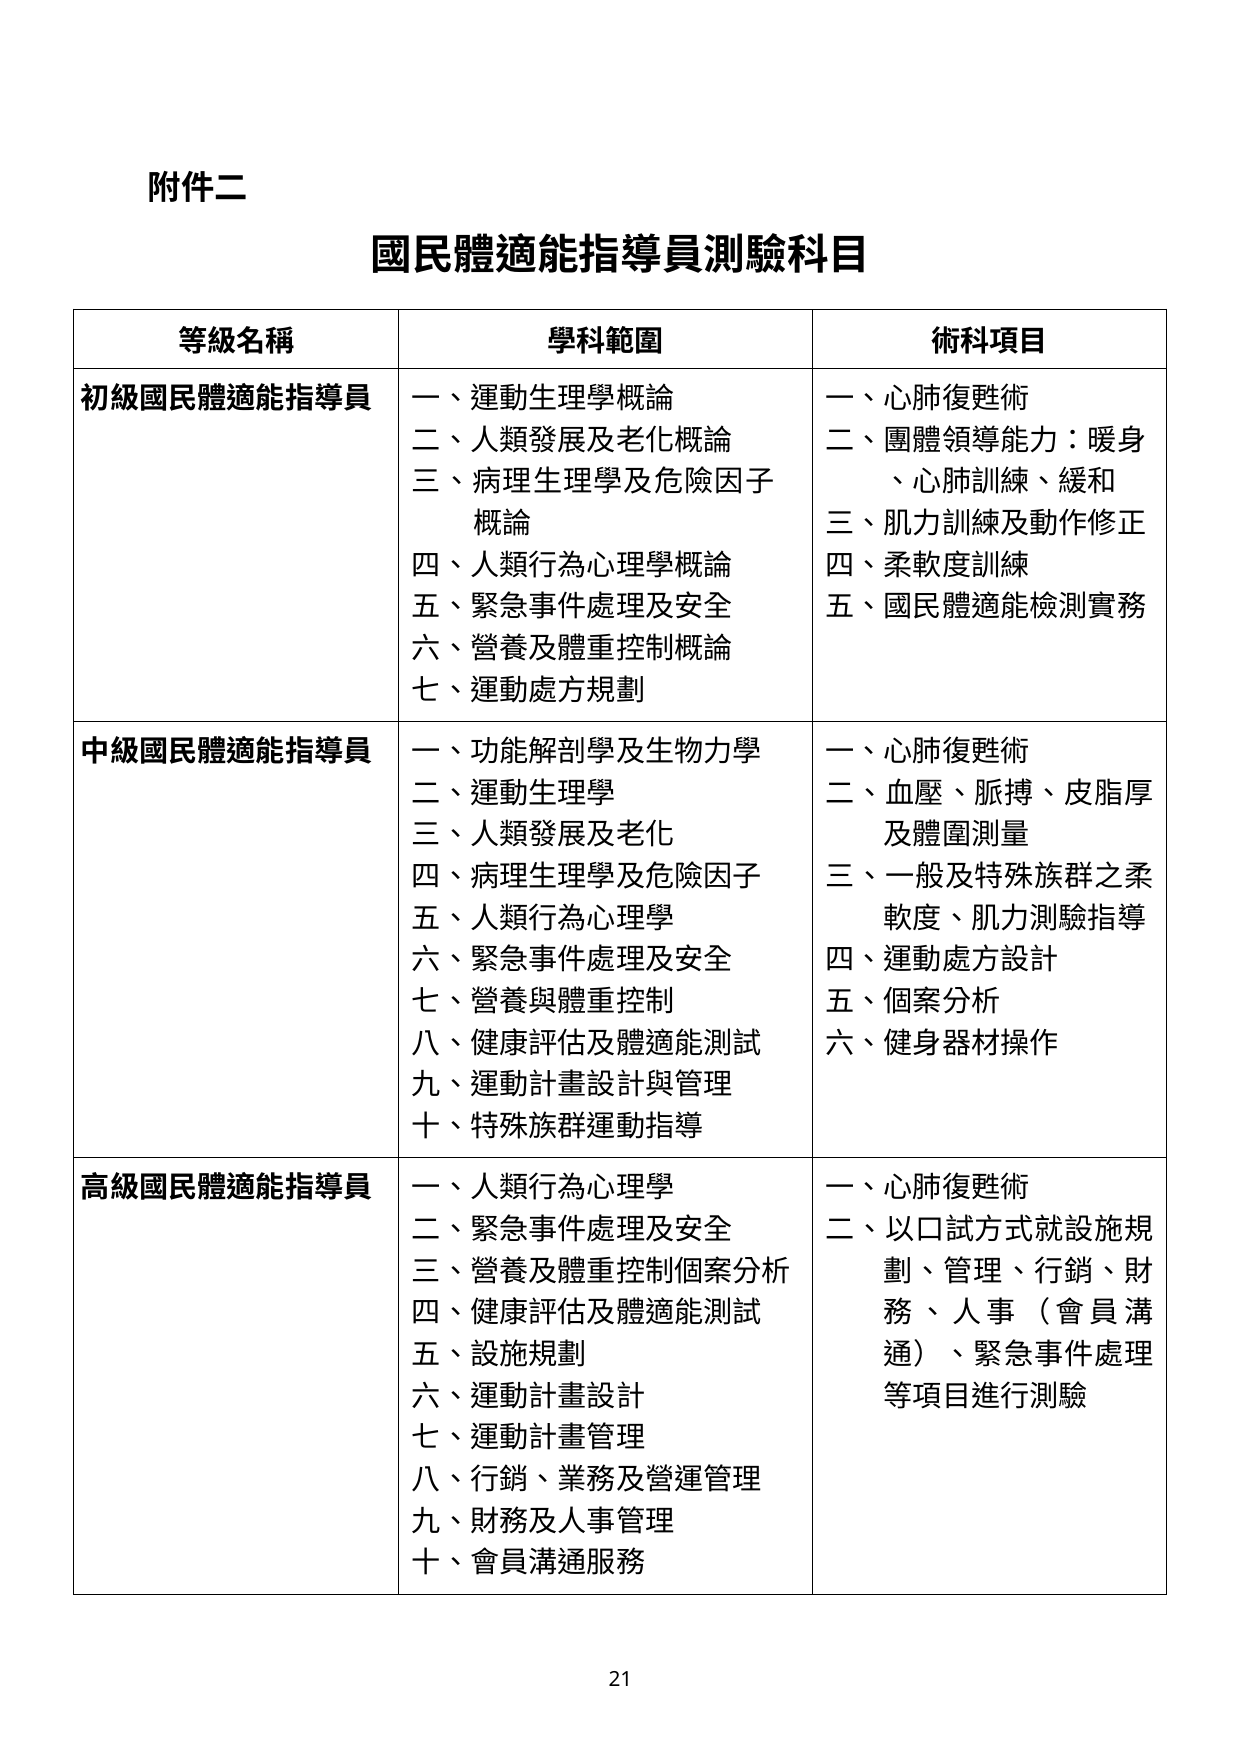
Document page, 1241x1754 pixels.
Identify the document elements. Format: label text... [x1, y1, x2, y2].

table_cell 中級國民體適能指導員 [74, 722, 398, 1157]
table_header 術科項目 [813, 310, 1166, 368]
table_cell 一、運動生理學概論 二、人類發展及老化概論 三、病理生理學及危險因子概論 四、人類行為心理學概論 五、緊急事件處理及安全 六、營養及體重控制概論 七、運動處方規劃 [399, 369, 812, 721]
table_cell 高級國民體適能指導員 [74, 1158, 398, 1594]
table_cell 初級國民體適能指導員 [74, 369, 398, 721]
table_cell 一、人類行為心理學 二、緊急事件處理及安全 三、營養及體重控制個案分析 四、健康評估及體適能測試 五、設施規劃 六、運動計畫設計 七、運動計畫管理 八、行銷、業務及營運管理 九、財務及人事管理 十、會員溝通服務 [399, 1158, 812, 1594]
table_header 等級名稱 [74, 310, 398, 368]
table_cell 一、心肺復甦術 二、團體領導能力：暖身 、心肺訓練、緩和 三、肌力訓練及動作修正 四、柔軟度訓練 五、國民體適能檢測實務 [813, 369, 1166, 721]
text 附件二 [148, 161, 1092, 209]
table_cell 一、心肺復甦術 二、以口試方式就設施規劃、管理、行銷、財務、人事（會員溝通）、緊急事件處理等項目進行測驗 [813, 1158, 1166, 1594]
table_cell 一、功能解剖學及生物力學 二、運動生理學 三、人類發展及老化 四、病理生理學及危險因子 五、人類行為心理學 六、緊急事件處理及安全 七、營養與體重控制 八、健康評估及體適能測試 九、運動計畫設計與管理 十、特殊族群運動指導 [399, 722, 812, 1157]
table_cell 一、心肺復甦術 二、血壓、脈搏、皮脂厚及體圍測量 三、一般及特殊族群之柔軟度、肌力測驗指導 四、運動處方設計 五、個案分析 六、健身器材操作 [813, 722, 1166, 1157]
table_header 學科範圍 [399, 310, 812, 368]
text 國民體適能指導員測驗科目 [148, 221, 1092, 281]
